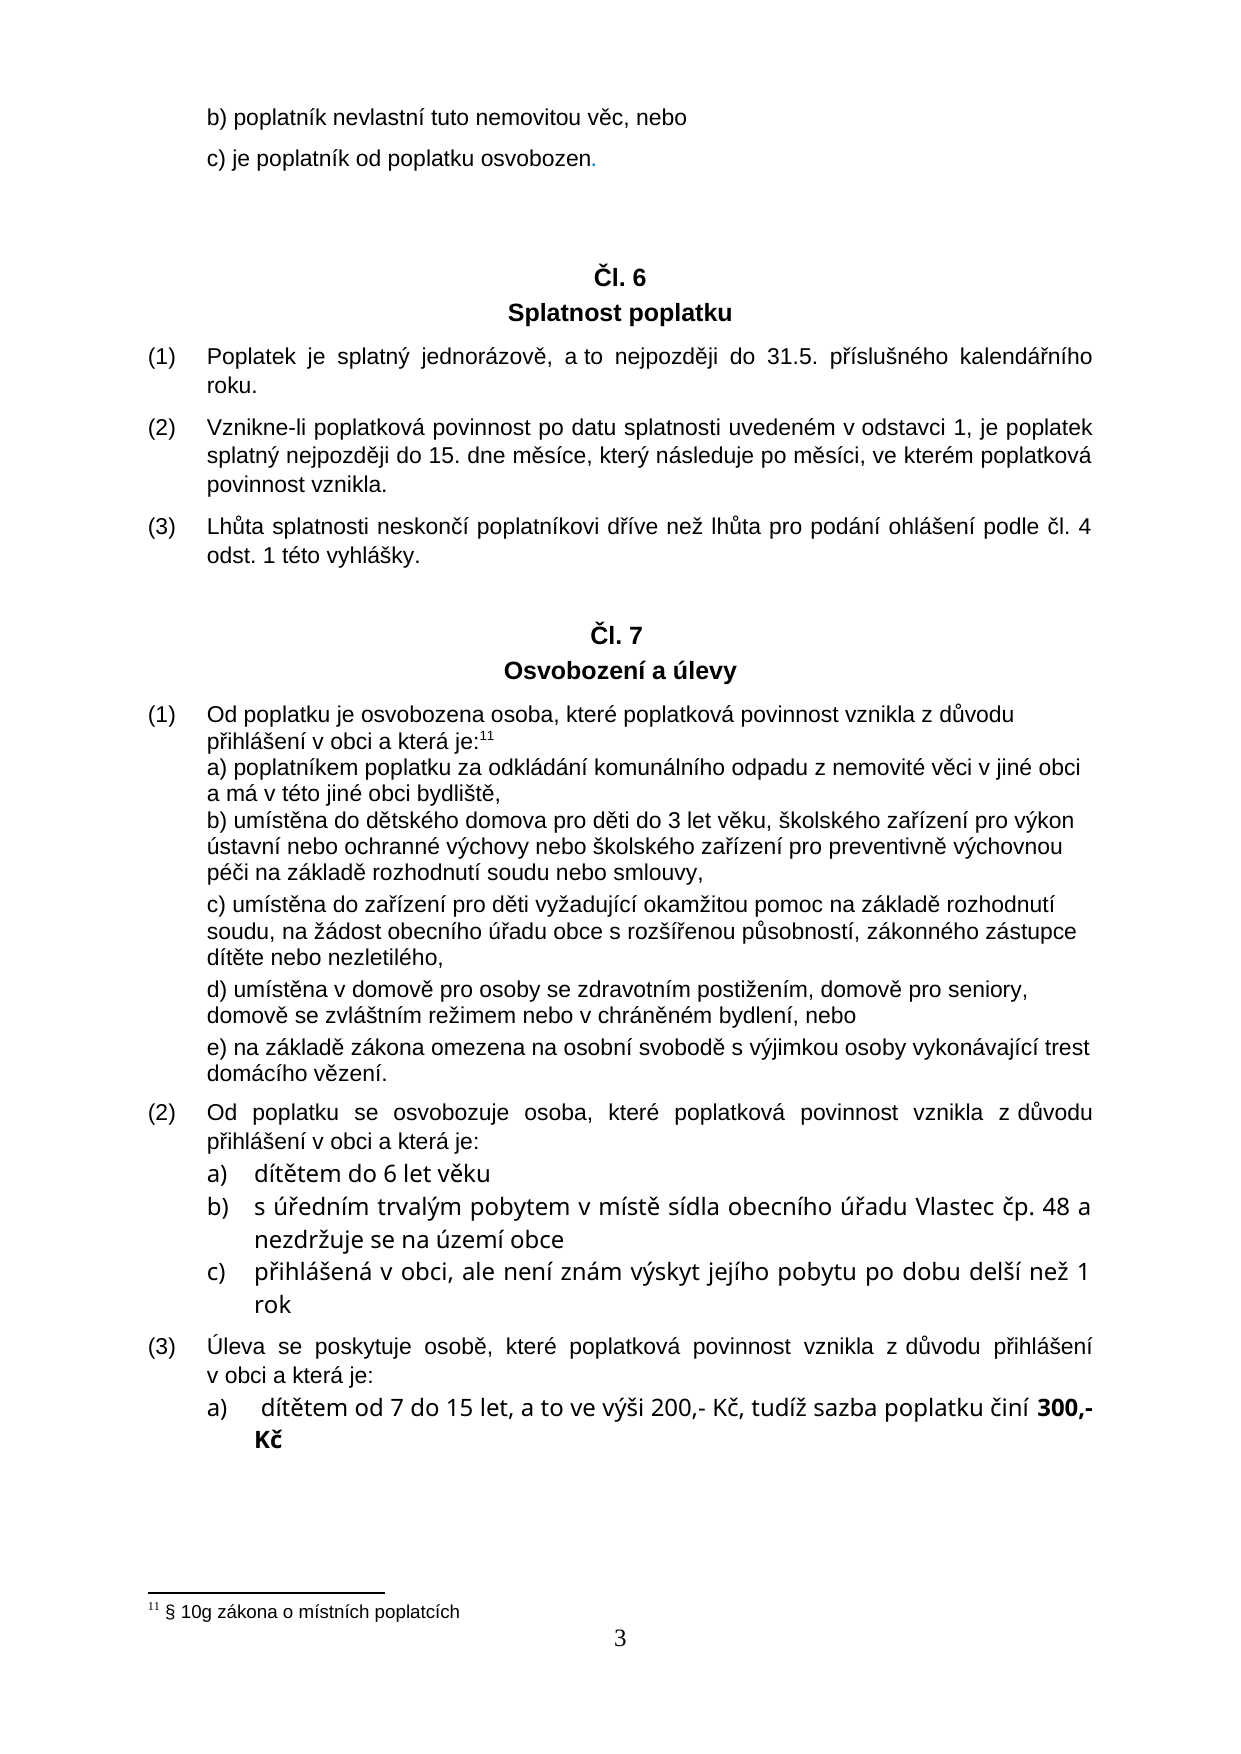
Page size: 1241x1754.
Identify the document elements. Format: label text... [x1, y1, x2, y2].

list Lhůta splatnosti neskončí poplatníkovi dříve než lhůta pro podání ohlášení podle čl. 4 odst. 1 této vyhlášky. [148, 513, 1093, 568]
text d) umístěna v domově pro osoby se zdravotním postižením, domově pro seniory, domově se zvláštním režimem nebo v chráněném bydlení, nebo [207, 976, 1093, 1028]
list Poplatek je splatný jednorázově, a to nejpozději do 31.5. příslušného kalendářního roku. [148, 343, 1093, 398]
list přihlášená v obci, ale není znám výskyt jejího pobytu po dobu delší než 1 rok [207, 1255, 1093, 1320]
text c) umístěna do zařízení pro děti vyžadující okamžitou pomoc na základě rozhodnutí soudu, na žádost obecního úřadu obce s rozšířenou působností, zákonného zástupce dítěte nebo nezletilého, [207, 891, 1093, 970]
list dítětem od 7 do 15 let, a to ve výši 200,- Kč, tudíž sazba poplatku činí 300,- Kč [207, 1391, 1093, 1456]
text e) na základě zákona omezena na osobní svobodě s výjimkou osoby vykonávající trest domácího vězení. [207, 1034, 1093, 1087]
text a) poplatníkem poplatku za odkládání komunálního odpadu z nemovité věci v jiné obci a má v této jiné obci bydliště, [207, 754, 1093, 807]
list Vznikne-li poplatková povinnost po datu splatnosti uvedeném v odstavci 1, je poplatek splatný nejpozději do 15. dne měsíce, který následuje po měsíci, ve kterém poplatková povinnost vznikla. [148, 413, 1093, 498]
text c) je poplatník od poplatku osvobozen. [207, 145, 1093, 171]
text Osvobození a úlevy [148, 656, 1093, 684]
list dítětem do 6 let věku [207, 1157, 1093, 1190]
text Čl. 6 [148, 263, 1093, 291]
list s úředním trvalým pobytem v místě sídla obecního úřadu Vlastec čp. 48 a nezdržuje se na území obce [207, 1190, 1093, 1255]
list Úleva se poskytuje osobě, které poplatková povinnost vznikla z důvodu přihlášení v obci a která je: [148, 1333, 1093, 1388]
list Od poplatku se osvobozuje osoba, které poplatková povinnost vznikla z důvodu přihlášení v obci a která je: [148, 1099, 1093, 1154]
text Čl. 7 [516, 621, 1093, 649]
text Splatnost poplatku [148, 298, 1093, 326]
text b) umístěna do dětského domova pro děti do 3 let věku, školského zařízení pro výkon ústavní nebo ochranné výchovy nebo školského zařízení pro preventivně výchovnou péči na základě rozhodnutí soudu nebo smlouvy, [207, 807, 1093, 886]
text b) poplatník nevlastní tuto nemovitou věc, nebo [207, 103, 1093, 130]
list Od poplatku je osvobozena osoba, které poplatková povinnost vznikla z důvodu přihlášení v obci a která je: [148, 701, 1093, 754]
